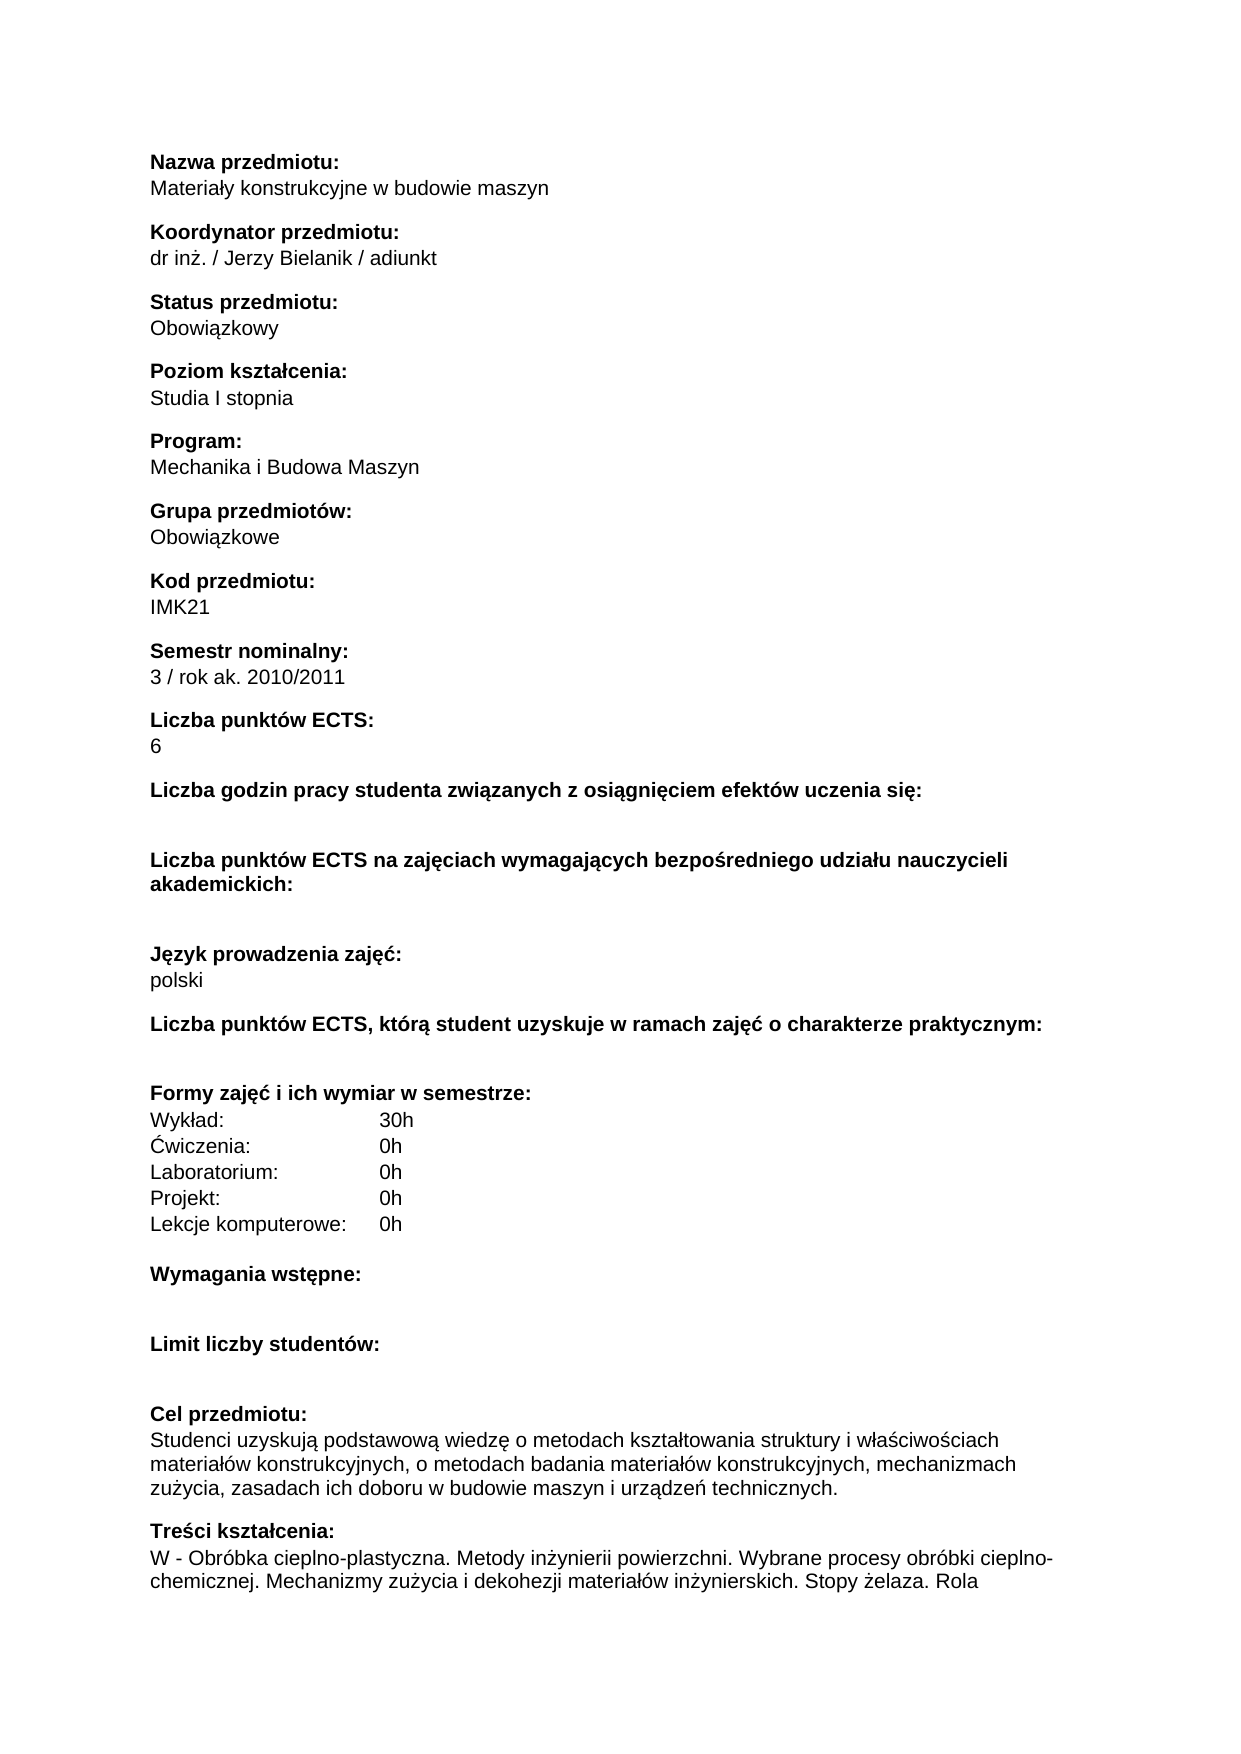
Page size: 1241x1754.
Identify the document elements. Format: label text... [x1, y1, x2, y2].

table_cell 0h [369, 1158, 597, 1184]
table_cell Projekt: [140, 1186, 367, 1210]
table_cell 0h [369, 1132, 597, 1158]
text Liczba punktów ECTS, którą student uzyskuje w ramach zajęć o charakterze praktycznym: [150, 1011, 1090, 1035]
text Obowiązkowe [150, 525, 1090, 549]
table_cell 0h [369, 1184, 597, 1210]
table_cell 0h [369, 1210, 597, 1236]
text Semestr nominalny: [150, 638, 1090, 662]
text Mechanika i Budowa Maszyn [150, 455, 1090, 479]
text Studia I stopnia [150, 385, 1090, 409]
text polski [150, 968, 1090, 992]
text Cel przedmiotu: [150, 1402, 1090, 1426]
text Materiały konstrukcyjne w budowie maszyn [150, 176, 1090, 200]
text Program: [150, 429, 1090, 453]
table_cell Ćwiczenia: [140, 1134, 367, 1158]
text dr inż. / Jerzy Bielanik / adiunkt [150, 246, 1090, 270]
text Wymagania wstępne: [150, 1262, 1090, 1286]
table_cell Lekcje komputerowe: [140, 1212, 367, 1236]
text Poziom kształcenia: [150, 359, 1090, 383]
text Koordynator przedmiotu: [150, 220, 1090, 244]
text 3 / rok ak. 2010/2011 [150, 664, 1090, 688]
text Grupa przedmiotów: [150, 499, 1090, 523]
text Język prowadzenia zajęć: [150, 942, 1090, 966]
text Liczba godzin pracy studenta związanych z osiągnięciem efektów uczenia się: [150, 778, 1090, 802]
table_cell Laboratorium: [140, 1160, 367, 1184]
text Kod przedmiotu: [150, 569, 1090, 593]
text Studenci uzyskują podstawową wiedzę o metodach kształtowania struktury i właściwościach materiałów konstrukcyjnych, o metodach badania materiałów konstrukcyjnych, mechanizmach zużycia, zasadach ich doboru w budowie maszyn i urządzeń technicznych. [150, 1428, 1090, 1499]
text IMK21 [150, 595, 1090, 619]
text Treści kształcenia: [150, 1519, 1090, 1543]
text Liczba punktów ECTS: [150, 708, 1090, 732]
table_header Wykład: [140, 1108, 367, 1132]
text Limit liczby studentów: [150, 1332, 1090, 1356]
text Formy zajęć i ich wymiar w semestrze: [150, 1081, 1090, 1105]
text Status przedmiotu: [150, 289, 1090, 313]
text Nazwa przedmiotu: [150, 150, 1090, 174]
text Obowiązkowy [150, 316, 1090, 339]
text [150, 1545, 1090, 1593]
table_header 30h [369, 1108, 597, 1132]
text Liczba punktów ECTS na zajęciach wymagających bezpośredniego udziału nauczycieli akademickich: [150, 848, 1090, 896]
text 6 [150, 734, 1090, 758]
